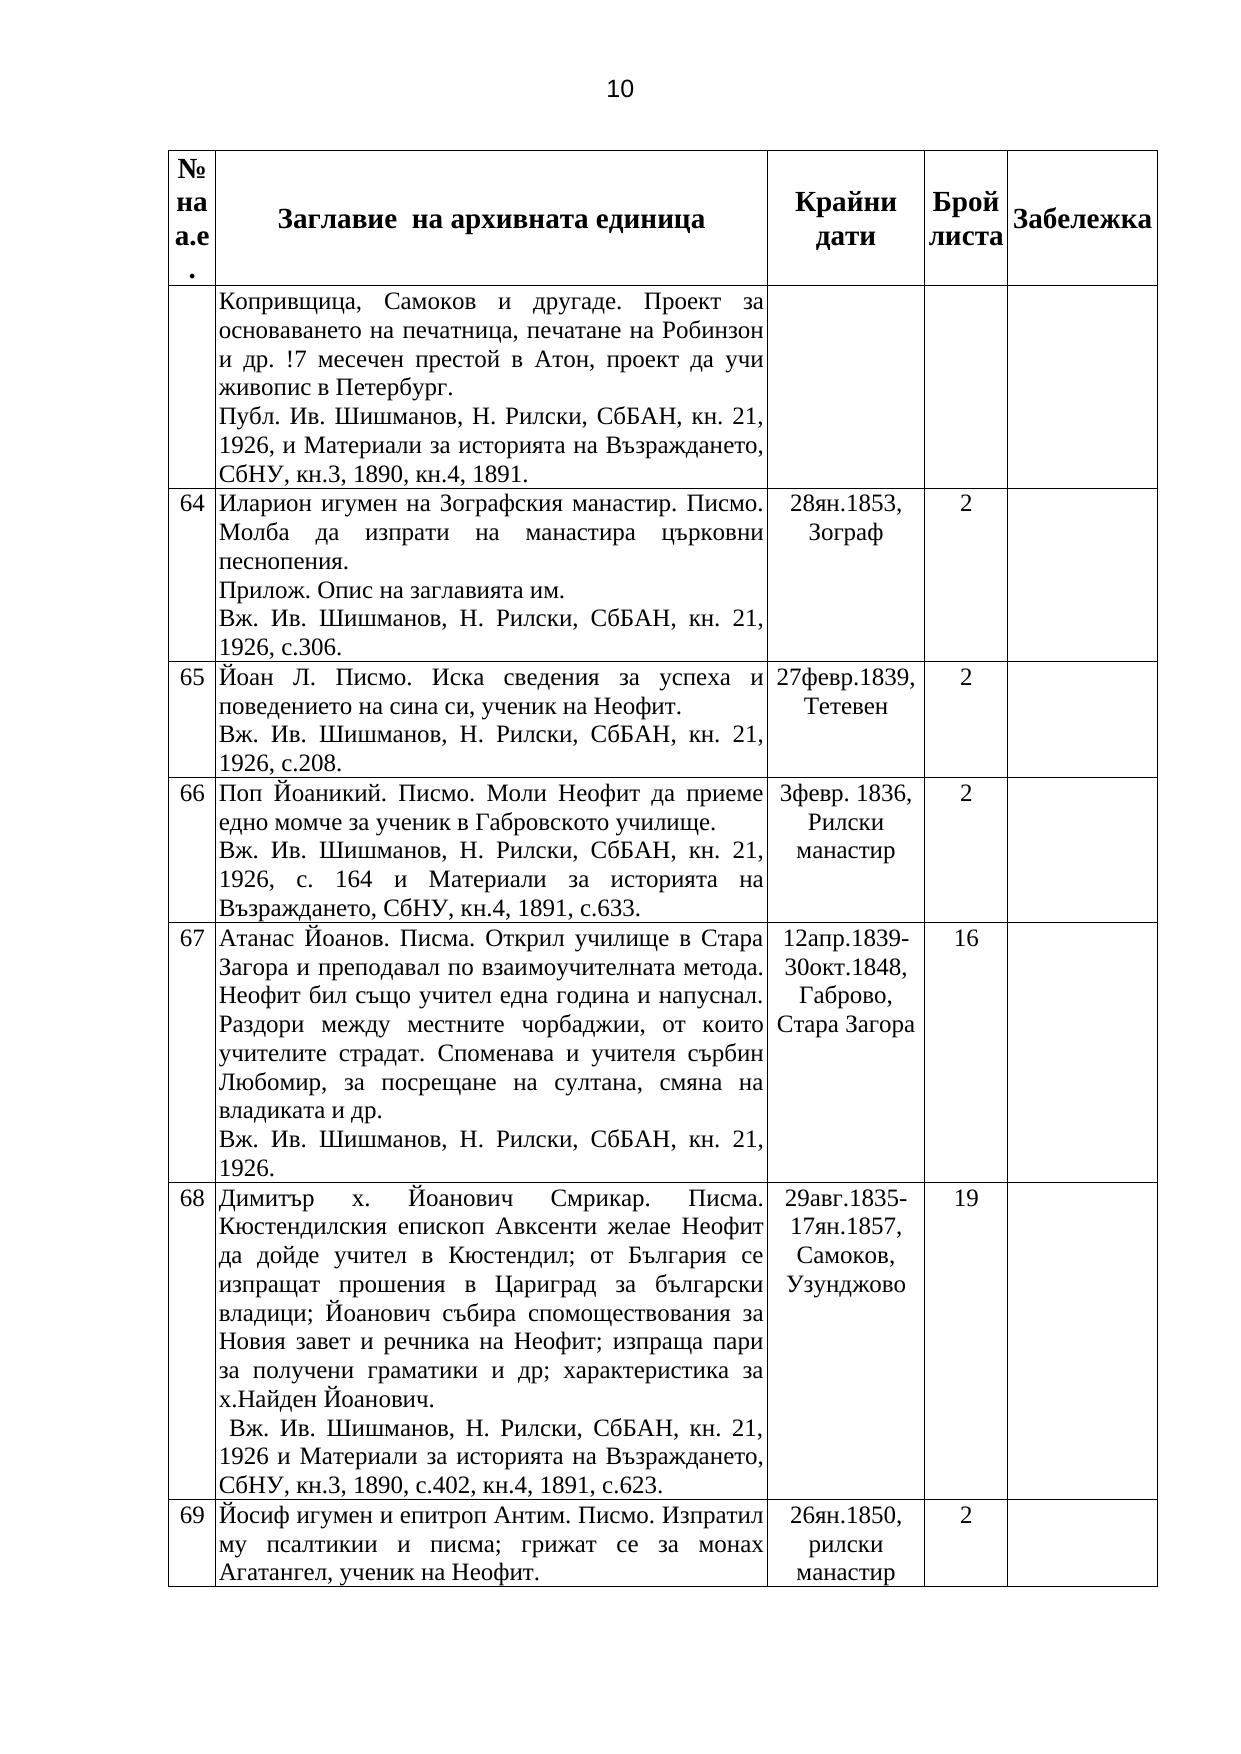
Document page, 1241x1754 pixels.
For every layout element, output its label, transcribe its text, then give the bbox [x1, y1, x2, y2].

table_cell [1008, 778, 1157, 922]
table_cell 68 [169, 1183, 215, 1499]
table_header Брой листа [925, 151, 1007, 285]
table_cell 29авг.1835-17ян.1857, Самоков, Узунджово [768, 1183, 924, 1499]
table_cell 2 [925, 1500, 1007, 1586]
table_cell 61 [925, 286, 1007, 487]
table_cell 69 [169, 1500, 215, 1586]
table_cell 28ян.1853, Зограф [768, 489, 924, 661]
table_cell 64 [169, 489, 215, 661]
table_cell 65 [169, 662, 215, 777]
table_cell 26ян.1850, рилски манастир [768, 1500, 924, 1586]
table_cell [1008, 286, 1157, 487]
table_cell 27февр.1839, Тетевен [768, 662, 924, 777]
table_cell 67 [169, 923, 215, 1182]
table_cell [1008, 923, 1157, 1182]
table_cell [216, 1500, 767, 1586]
table_cell 12апр.1839-30окт.1848, Габрово, Стара Загора [768, 923, 924, 1182]
table_cell 63 [169, 286, 215, 487]
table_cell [768, 286, 924, 487]
table_cell 66 [169, 778, 215, 922]
table_cell Йоан Л. Писмо. Иска сведения за успеха и поведението на сина си, ученик на Неофит. Вж. Ив. Шишманов, Н. Рилски, СбБАН, кн. 21, 1926, с.208. [216, 662, 767, 777]
table_cell 16 [925, 923, 1007, 1182]
table_cell 3февр. 1836, Рилски манастир [768, 778, 924, 922]
table_cell Иларион игумен на Зографския манастир. Писмо. Молба да изпрати на манастира църковни песнопения. Прилож. Опис на заглавията им. Вж. Ив. Шишманов, Н. Рилски, СбБАН, кн. 21, 1926, с.306. [216, 489, 767, 661]
table_cell Димитър х. Йоанович Смрикар. Писма. Кюстендилския епископ Авксенти желае Неофит да дойде учител в Кюстендил; от България се изпращат прошения в Цариград за български владици; Йоанович събира спомоществования за Новия завет и речника на Неофит; изпраща пари за получени граматики и др; характеристика за х.Найден Йоанович. Вж. Ив. Шишманов, Н. Рилски, СбБАН, кн. 21, 1926 и Материали за историята на Възраждането, СбНУ, кн.3, 1890, с.402, кн.4, 1891, с.623. [216, 1183, 767, 1499]
table_cell [1008, 1500, 1157, 1586]
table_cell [216, 286, 767, 487]
table_cell [1008, 489, 1157, 661]
table_header Заглавие на архивната единица [216, 151, 767, 285]
table_cell 2 [925, 662, 1007, 777]
table_header Забележка [1008, 151, 1157, 285]
table_cell Атанас Йоанов. Писма. Открил училище в Стара Загора и преподавал по взаимоучителната метода. Неофит бил също учител една година и напуснал. Раздори между местните чорбаджии, от които учителите страдат. Споменава и учителя сърбин Любомир, за посрещане на султана, смяна на владиката и др. Вж. Ив. Шишманов, Н. Рилски, СбБАН, кн. 21, 1926. [216, 923, 767, 1182]
table_cell 2 [925, 489, 1007, 661]
table_header № на а.е. [169, 151, 215, 285]
table_cell 2 [925, 778, 1007, 922]
table_header Крайни дати [768, 151, 924, 285]
table_cell [1008, 1183, 1157, 1499]
table_cell Поп Йоаникий. Писмо. Моли Неофит да приеме едно момче за ученик в Габровското училище. Вж. Ив. Шишманов, Н. Рилски, СбБАН, кн. 21, 1926, с. 164 и Материали за историята на Възраждането, СбНУ, кн.4, 1891, с.633. [216, 778, 767, 922]
table_cell 19 [925, 1183, 1007, 1499]
table_cell [1008, 662, 1157, 777]
